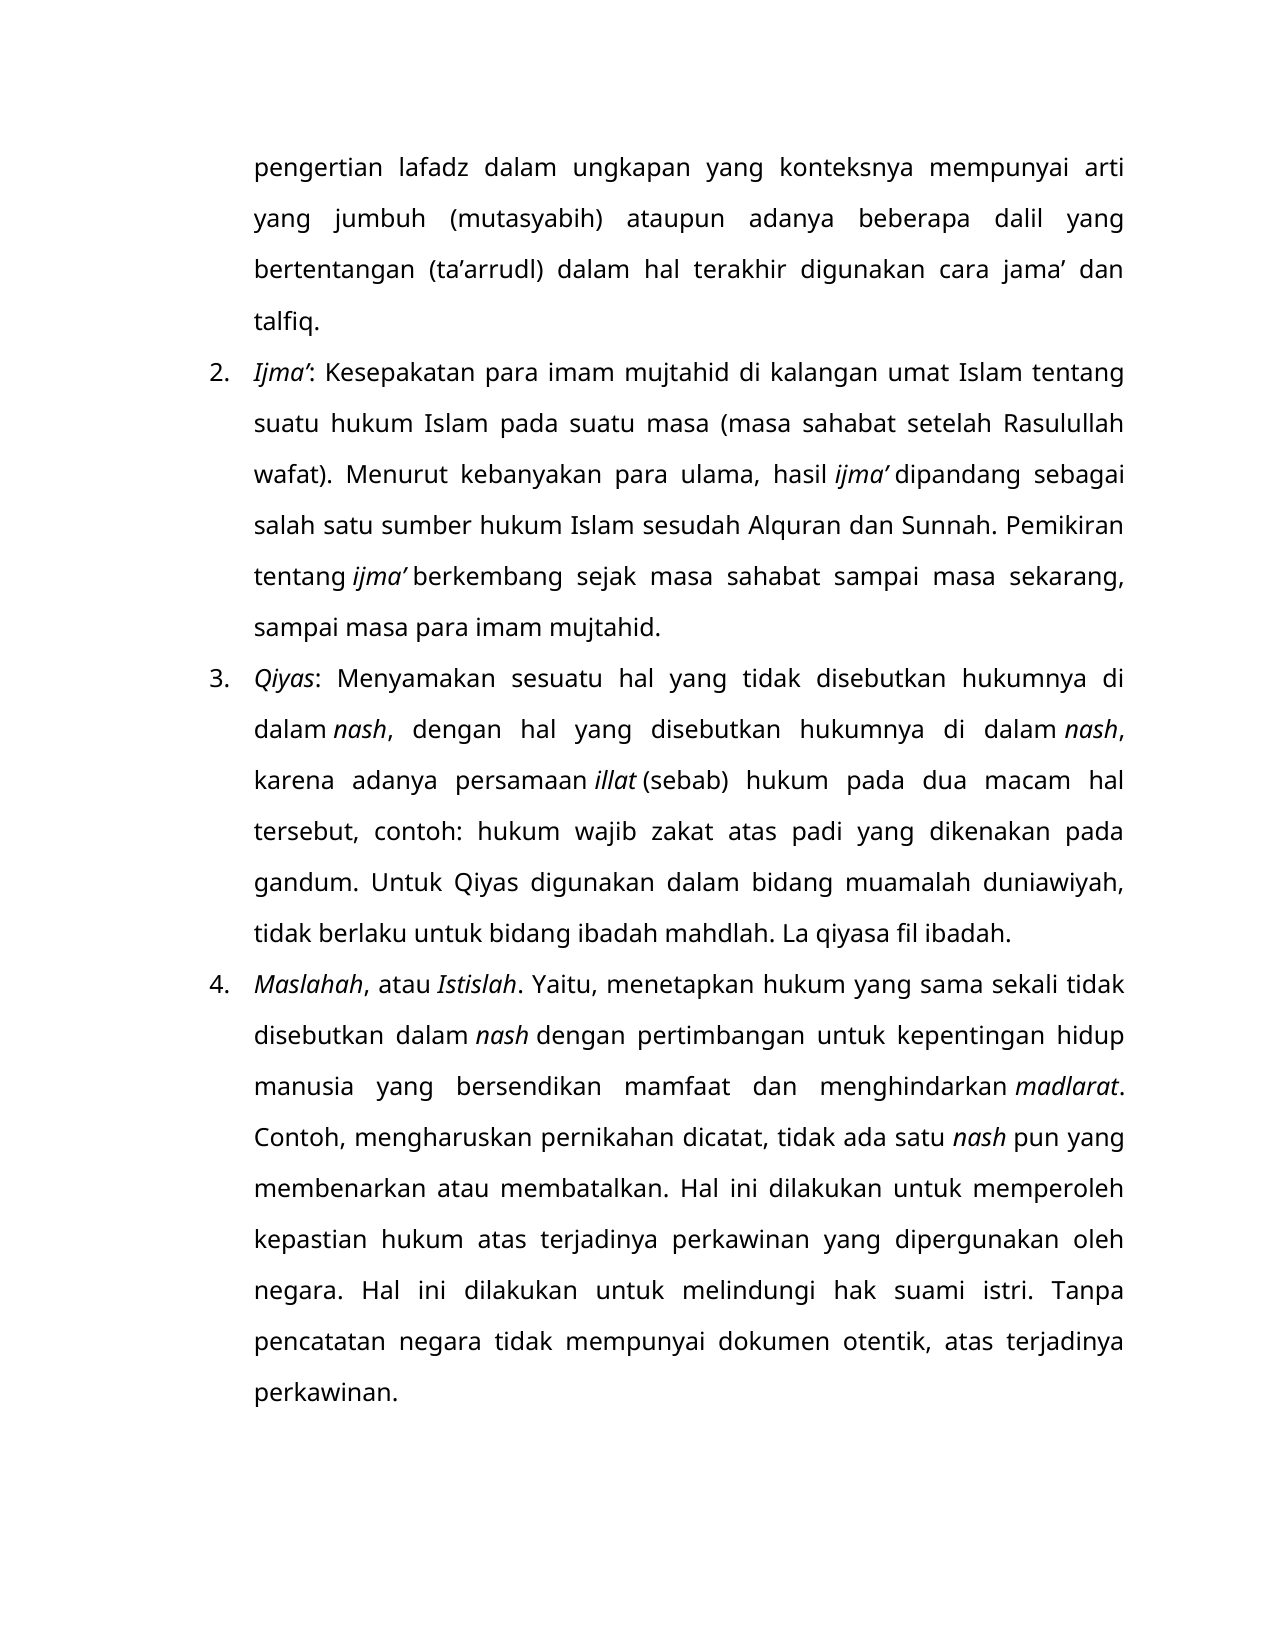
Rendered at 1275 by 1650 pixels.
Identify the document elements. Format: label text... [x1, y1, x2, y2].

list Ijma’: Kesepakatan para imam mujtahid di kalangan umat Islam tentang suatu hukum Islam pada suatu masa (masa sahabat setelah Rasulullah wafat). Menurut kebanyakan para ulama, hasil ijma’ dipandang sebagai salah satu sumber hukum Islam sesudah Alquran dan Sunnah. Pemikiran tentang ijma’ berkembang sejak masa sahabat sampai masa sekarang, sampai masa para imam mujtahid. [209, 354, 1125, 643]
list Maslahah, atau Istislah. Yaitu, menetapkan hukum yang sama sekali tidak disebutkan dalam nash dengan pertimbangan untuk kepentingan hidup manusia yang bersendikan mamfaat dan menghindarkan madlarat. Contoh, mengharuskan pernikahan dicatat, tidak ada satu nash pun yang membenarkan atau membatalkan. Hal ini dilakukan untuk memperoleh kepastian hukum atas terjadinya perkawinan yang dipergunakan oleh negara. Hal ini dilakukan untuk melindungi hak suami istri. Tanpa pencatatan negara tidak mempunyai dokumen otentik, atas terjadinya perkawinan. [209, 967, 1125, 1409]
list Qiyas: Menyamakan sesuatu hal yang tidak disebutkan hukumnya di dalam nash, dengan hal yang disebutkan hukumnya di dalam nash, karena adanya persamaan illat (sebab) hukum pada dua macam hal tersebut, contoh: hukum wajib zakat atas padi yang dikenakan pada gandum. Untuk Qiyas digunakan dalam bidang muamalah duniawiyah, tidak berlaku untuk bidang ibadah mahdlah. La qiyasa fil ibadah. [209, 660, 1125, 950]
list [209, 150, 1125, 337]
